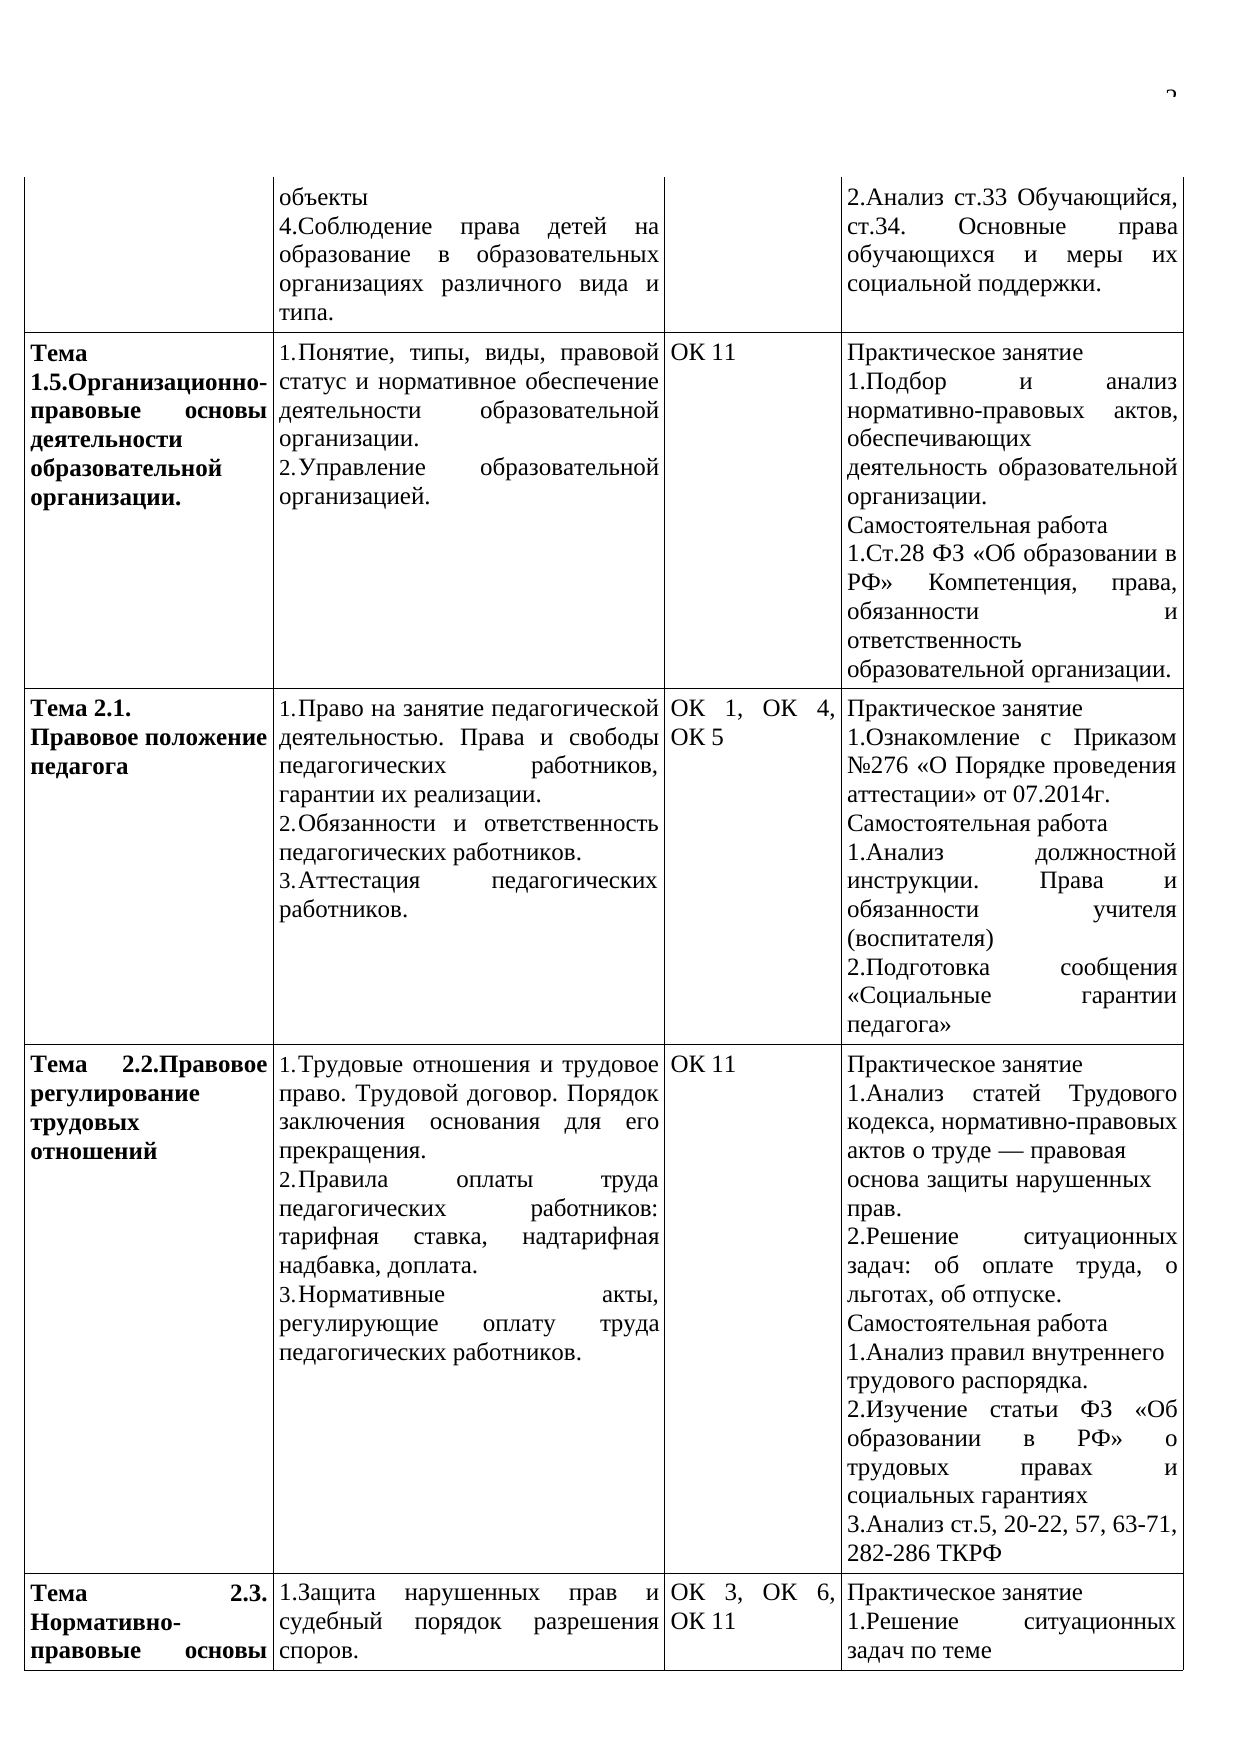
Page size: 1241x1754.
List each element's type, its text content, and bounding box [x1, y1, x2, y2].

table_cell Практическое занятие 1.Решение ситуационных задач по теме [842, 1574, 1183, 1669]
table_cell Тема 2.2.Правовое регулирование трудовых отношений [25, 1045, 273, 1572]
table_cell ОК 11 [665, 333, 841, 688]
table_cell Практическое занятие 1.Ознакомление с Приказом №276 «О Порядке проведения аттестации» от 07.2014г. Самостоятельная работа 1.Анализ должностной инструкции. Права и обязанности учителя (воспитателя) 2.Подготовка сообщения «Социальные гарантии педагога» [842, 689, 1183, 1044]
table_cell Практическое занятие 1.Подбор и анализ нормативно-правовых актов, обеспечивающих деятельность образовательной организации. Самостоятельная работа 1.Ст.28 ФЗ «Об образовании в РФ» Компетенция, права, обязанности и ответственность образовательной организации. [842, 333, 1183, 688]
table_header [25, 177, 273, 332]
table_cell Тема 2.1. Правовое положение педагога [25, 689, 273, 1044]
table_cell Право на занятие педагогической деятельностью. Права и свободы педагогических работников, гарантии их реализации. Обязанности и ответственность педагогических работников. Аттестация педагогических работников. [274, 689, 664, 1044]
table_header 2.Анализ ст.33 Обучающийся, ст.34. Основные права обучающихся и меры их социальной поддержки. [842, 177, 1183, 332]
table_header объекты 4.Соблюдение права детей на образование в образовательных организациях различного вида и типа. [274, 177, 664, 332]
table_cell Практическое занятие 1.Анализ статей Трудового кодекса, нормативно-правовых актов о труде — правовая основа защиты нарушенных прав. 2.Решение ситуационных задач: об оплате труда, о льготах, об отпуске. Самостоятельная работа 1.Анализ правил внутреннего трудового распорядка. 2.Изучение статьи ФЗ «Об образовании в РФ» о трудовых правах и социальных гарантиях 3.Анализ ст.5, 20-22, 57, 63-71, 282-286 ТКРФ [842, 1045, 1183, 1572]
table_header [665, 177, 841, 332]
table_cell Трудовые отношения и трудовое право. Трудовой договор. Порядок заключения основания для его прекращения. Правила оплаты труда педагогических работников: тарифная ставка, надтарифная надбавка, доплата. Нормативные акты, регулирующие оплату труда педагогических работников. [274, 1045, 664, 1572]
table_cell Тема 1.5.Организационно- правовые основы деятельности образовательной организации. [25, 333, 273, 688]
table_cell 1.Защита нарушенных прав и судебный порядок разрешения споров. [274, 1574, 664, 1669]
table_cell ОК 11 [665, 1045, 841, 1572]
table_cell ОК 3, ОК 6, ОК 11 [665, 1574, 841, 1669]
table_cell Понятие, типы, виды, правовой статус и нормативное обеспечение деятельности образовательной организации. Управление образовательной организацией. [274, 333, 664, 688]
table_cell ОК 1, ОК 4, ОК 5 [665, 689, 841, 1044]
table_cell Тема 2.3. Нормативно- правовые основы [25, 1574, 273, 1669]
